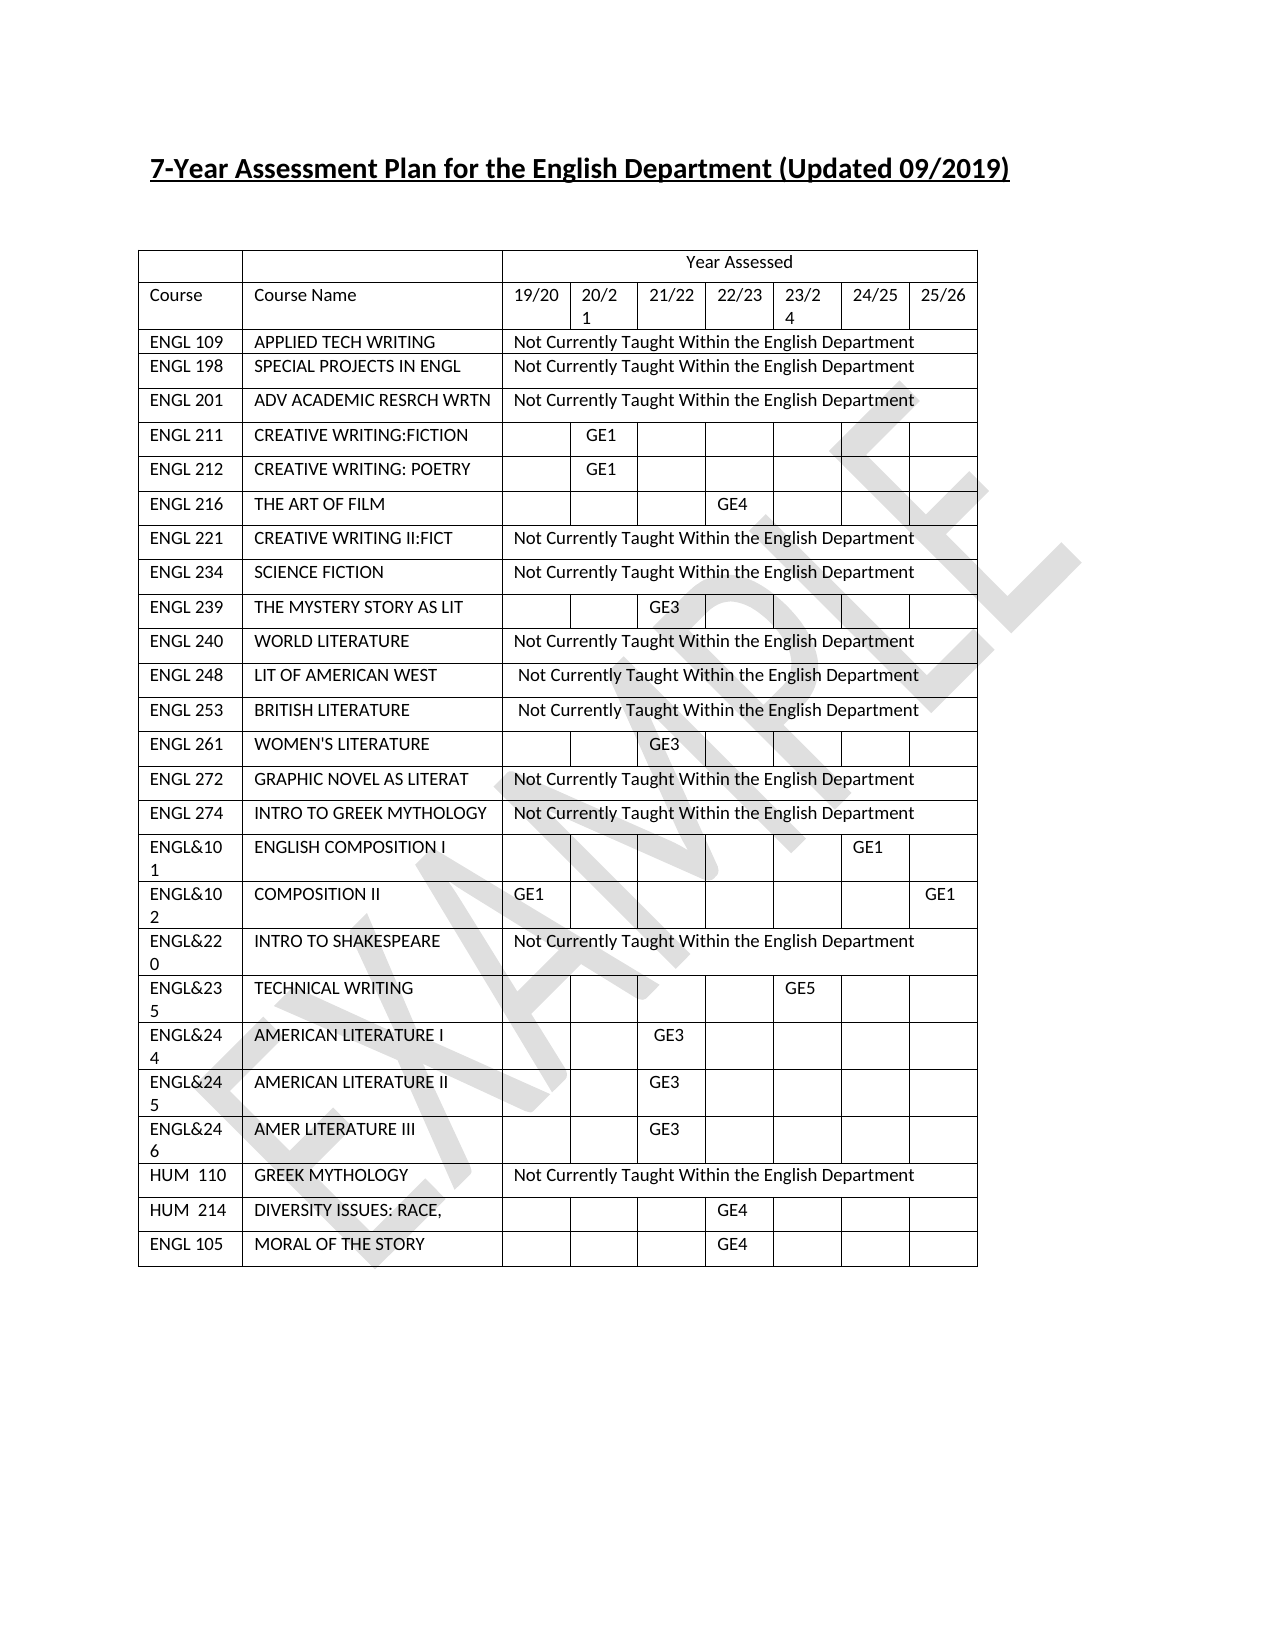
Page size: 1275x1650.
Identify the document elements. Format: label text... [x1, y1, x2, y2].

table_cell AMERICAN LITERATURE I [243, 1023, 502, 1069]
table_cell Not Currently Taught Within the English Department [503, 526, 977, 559]
table_cell [571, 595, 637, 628]
table_cell [910, 1117, 977, 1162]
table_cell [638, 423, 705, 456]
table_cell Not Currently Taught Within the English Department [503, 629, 977, 662]
table_cell [638, 835, 705, 881]
table_cell [910, 1198, 977, 1231]
table_cell 24/25 [842, 283, 909, 329]
table_cell [842, 1232, 909, 1266]
table_cell [774, 423, 841, 456]
table_cell [571, 1070, 637, 1116]
table_cell MORAL OF THE STORY [243, 1232, 502, 1266]
table_cell ENGL 216 [139, 492, 242, 525]
table_cell [706, 457, 773, 491]
table_cell 25/26 [910, 283, 977, 329]
table_cell [638, 492, 705, 525]
table_cell [910, 976, 977, 1022]
table_cell Not Currently Taught Within the English Department [503, 389, 977, 422]
table_cell [842, 1070, 909, 1116]
table_cell [571, 732, 637, 766]
table_cell GE4 [706, 492, 773, 525]
table_cell GE1 [910, 882, 977, 928]
table_cell ENGL 239 [139, 595, 242, 628]
table_cell [842, 732, 909, 766]
table_header [139, 251, 242, 282]
table_cell [706, 423, 773, 456]
table_cell 23/24 [774, 283, 841, 329]
table_cell [842, 1117, 909, 1162]
table_cell APPLIED TECH WRITING [243, 330, 502, 353]
table_cell [571, 1117, 637, 1162]
table_cell THE MYSTERY STORY AS LIT [243, 595, 502, 628]
table_cell Course Name [243, 283, 502, 329]
table_cell Not Currently Taught Within the English Department [503, 698, 977, 731]
table_cell ENGL&246 [139, 1117, 242, 1162]
table_cell [503, 732, 570, 766]
table_cell [571, 1023, 637, 1069]
table_cell Not Currently Taught Within the English Department [503, 330, 977, 353]
table_cell [503, 492, 570, 525]
table_cell AMERICAN LITERATURE II [243, 1070, 502, 1116]
table_cell [706, 1070, 773, 1116]
table_cell WORLD LITERATURE [243, 629, 502, 662]
table_cell ENGL 234 [139, 560, 242, 594]
table_cell BRITISH LITERATURE [243, 698, 502, 731]
table_cell [503, 423, 570, 456]
table_cell [571, 976, 637, 1022]
table_cell ENGL 272 [139, 767, 242, 800]
table_cell ENGL 211 [139, 423, 242, 456]
table_cell [910, 423, 977, 456]
table_cell [774, 1232, 841, 1266]
table_cell Course [139, 283, 242, 329]
table_cell GE1 [842, 835, 909, 881]
table_cell [706, 732, 773, 766]
table_cell [774, 457, 841, 491]
table_cell HUM 214 [139, 1198, 242, 1231]
table_cell ENGL&101 [139, 835, 242, 881]
table_cell GE3 [638, 1023, 705, 1069]
table_cell [706, 882, 773, 928]
table_cell [842, 1023, 909, 1069]
table_cell ENGLISH COMPOSITION I [243, 835, 502, 881]
table_cell [503, 595, 570, 628]
table_cell [842, 1198, 909, 1231]
table_cell [706, 976, 773, 1022]
table_cell [503, 835, 570, 881]
table_header Year Assessed [503, 251, 977, 282]
table_cell [842, 492, 909, 525]
table_cell ENGL 212 [139, 457, 242, 491]
table_cell [774, 1070, 841, 1116]
table_cell GREEK MYTHOLOGY [243, 1164, 502, 1197]
table_cell 22/23 [706, 283, 773, 329]
table_cell [638, 976, 705, 1022]
table_cell [638, 457, 705, 491]
table_cell THE ART OF FILM [243, 492, 502, 525]
table_cell [503, 1232, 570, 1266]
table_cell [774, 1117, 841, 1162]
table_cell INTRO TO SHAKESPEARE [243, 929, 502, 975]
table_cell [842, 976, 909, 1022]
table_cell [842, 595, 909, 628]
table_cell CREATIVE WRITING II:FICT [243, 526, 502, 559]
table_cell Not Currently Taught Within the English Department [503, 1164, 977, 1197]
table_cell ENGL&245 [139, 1070, 242, 1116]
table_cell Not Currently Taught Within the English Department [503, 929, 977, 975]
table_cell ENGL 105 [139, 1232, 242, 1266]
table_cell [842, 423, 909, 456]
table_cell [774, 835, 841, 881]
table_cell AMER LITERATURE III [243, 1117, 502, 1162]
table_cell [706, 1117, 773, 1162]
table_cell GE3 [638, 732, 705, 766]
table_cell ADV ACADEMIC RESRCH WRTN [243, 389, 502, 422]
table_cell LIT OF AMERICAN WEST [243, 664, 502, 697]
table_cell [774, 1198, 841, 1231]
table_cell GE1 [571, 457, 637, 491]
table_cell Not Currently Taught Within the English Department [503, 664, 977, 697]
table_cell Not Currently Taught Within the English Department [503, 801, 977, 834]
table_cell ENGL 240 [139, 629, 242, 662]
table_cell 20/21 [571, 283, 637, 329]
table_cell [910, 835, 977, 881]
text 7-Year Assessment Plan for the English Department (Updated 09/2019) [150, 150, 1125, 186]
table_cell ENGL 109 [139, 330, 242, 353]
table_cell DIVERSITY ISSUES: RACE, [243, 1198, 502, 1231]
table_cell [638, 1232, 705, 1266]
table_cell TECHNICAL WRITING [243, 976, 502, 1022]
table_cell CREATIVE WRITING: POETRY [243, 457, 502, 491]
table_cell [910, 732, 977, 766]
table_cell [503, 976, 570, 1022]
table_cell ENGL 248 [139, 664, 242, 697]
table_cell [503, 1070, 570, 1116]
table_cell SPECIAL PROJECTS IN ENGL [243, 354, 502, 387]
table_cell [706, 835, 773, 881]
table_cell GE3 [638, 595, 705, 628]
table_cell [910, 1070, 977, 1116]
table_cell [503, 457, 570, 491]
table_cell [503, 1023, 570, 1069]
table_cell WOMEN'S LITERATURE [243, 732, 502, 766]
table_cell ENGL 221 [139, 526, 242, 559]
table_cell [910, 1232, 977, 1266]
table_cell ENGL&244 [139, 1023, 242, 1069]
table_cell [842, 457, 909, 491]
table_cell GE5 [774, 976, 841, 1022]
table_cell [571, 1232, 637, 1266]
table_cell SCIENCE FICTION [243, 560, 502, 594]
table_cell [842, 882, 909, 928]
table_cell ENGL&102 [139, 882, 242, 928]
table_cell ENGL 274 [139, 801, 242, 834]
table_cell [910, 595, 977, 628]
table_cell HUM 110 [139, 1164, 242, 1197]
table_cell [503, 1198, 570, 1231]
table_cell INTRO TO GREEK MYTHOLOGY [243, 801, 502, 834]
table_cell 21/22 [638, 283, 705, 329]
table_cell [774, 1023, 841, 1069]
table_cell [774, 492, 841, 525]
table_cell [774, 882, 841, 928]
table_cell ENGL 201 [139, 389, 242, 422]
table_cell [571, 835, 637, 881]
table_cell [571, 492, 637, 525]
table_cell [638, 882, 705, 928]
table_cell GE1 [503, 882, 570, 928]
table_cell GE1 [571, 423, 637, 456]
table_cell Not Currently Taught Within the English Department [503, 560, 977, 594]
table_cell [571, 882, 637, 928]
table_cell Not Currently Taught Within the English Department [503, 354, 977, 387]
table_cell [706, 595, 773, 628]
table_cell [774, 595, 841, 628]
table_cell CREATIVE WRITING:FICTION [243, 423, 502, 456]
table_cell ENGL&220 [139, 929, 242, 975]
table_cell GE3 [638, 1070, 705, 1116]
table_cell [638, 1198, 705, 1231]
table_cell [910, 1023, 977, 1069]
table_cell ENGL 261 [139, 732, 242, 766]
table_cell [910, 457, 977, 491]
table_cell [706, 1023, 773, 1069]
table_cell ENGL 198 [139, 354, 242, 387]
table_cell Not Currently Taught Within the English Department [503, 767, 977, 800]
table_cell 19/20 [503, 283, 570, 329]
table_cell GE3 [638, 1117, 705, 1162]
table_cell [571, 1198, 637, 1231]
table_cell GRAPHIC NOVEL AS LITERAT [243, 767, 502, 800]
table_cell [774, 732, 841, 766]
table_cell [910, 492, 977, 525]
table_cell ENGL 253 [139, 698, 242, 731]
table_cell ENGL&235 [139, 976, 242, 1022]
table_header [243, 251, 502, 282]
table_cell GE4 [706, 1232, 773, 1266]
table_cell GE4 [706, 1198, 773, 1231]
table_cell [503, 1117, 570, 1162]
table_cell COMPOSITION II [243, 882, 502, 928]
